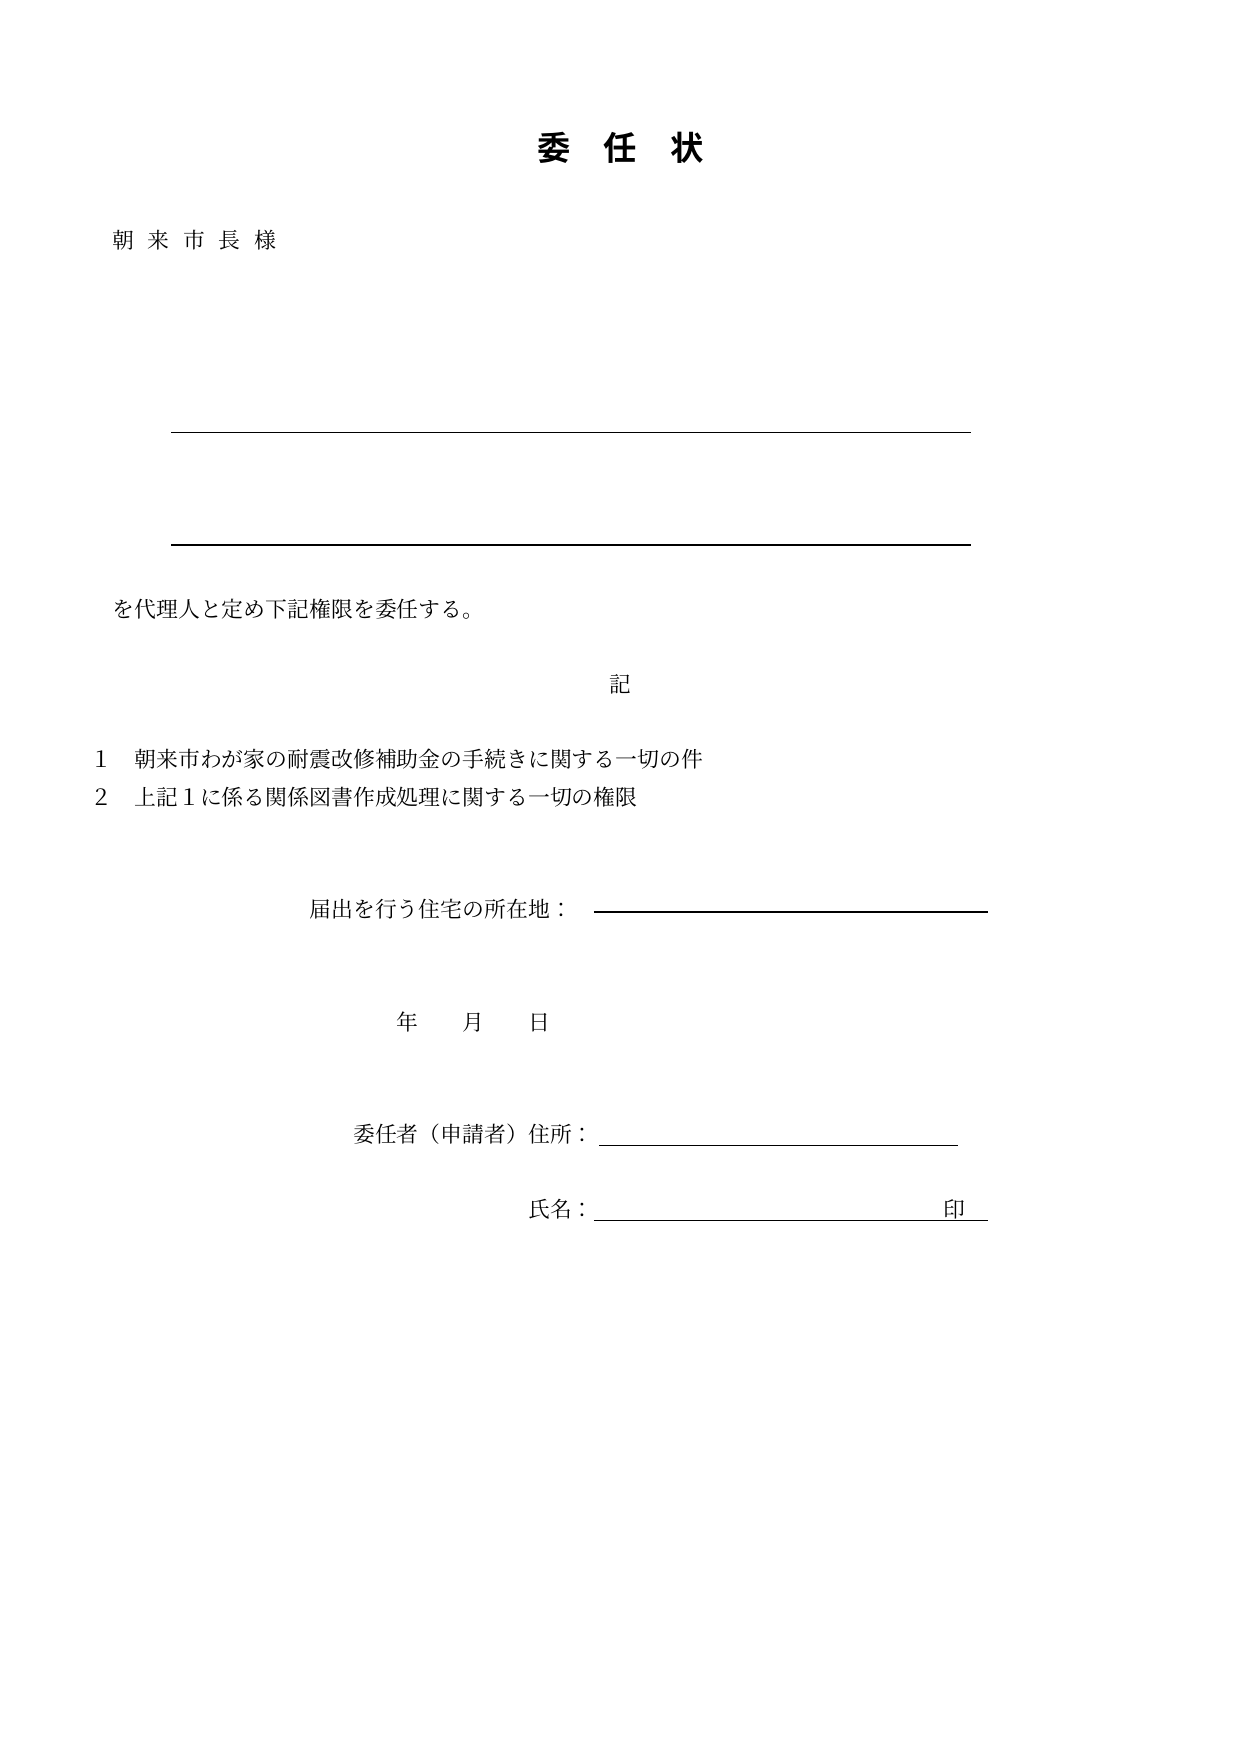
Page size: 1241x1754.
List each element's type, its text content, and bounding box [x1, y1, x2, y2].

text 委任者（申請者）住所： [112, 1115, 1128, 1152]
text 氏名： 印 [112, 1190, 1128, 1227]
text 届出を行う住宅の所在地： [112, 890, 1128, 927]
text 委 任 状 [112, 108, 1128, 183]
text 朝来市長様 [112, 221, 1128, 258]
text を代理人と定め下記権限を委任する。 [112, 590, 1128, 627]
text ２ 上記１に係る関係図書作成処理に関する一切の権限 [90, 777, 1150, 815]
text １ 朝来市わが家の耐震改修補助金の手続きに関する一切の件 [90, 740, 1150, 777]
text 年 月 日 [112, 1002, 1128, 1040]
text 記 [112, 665, 1128, 702]
